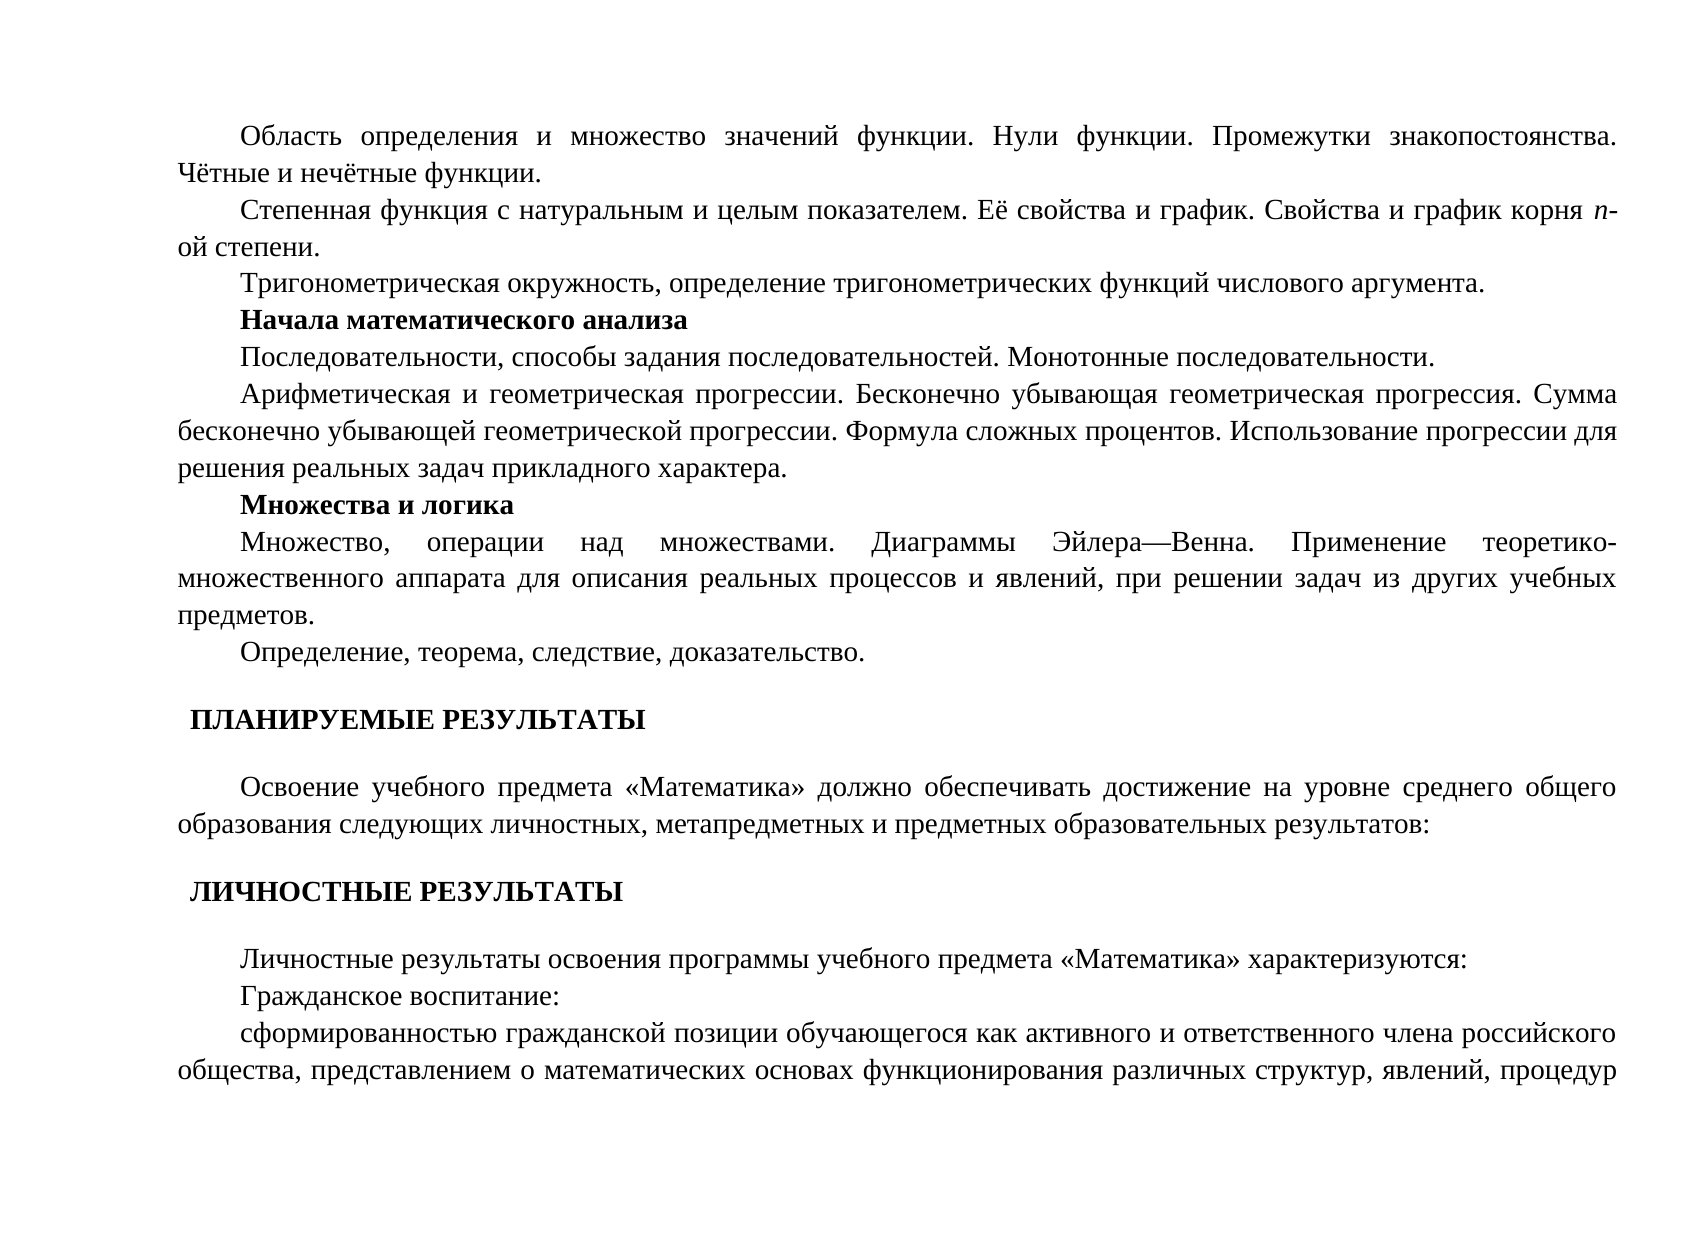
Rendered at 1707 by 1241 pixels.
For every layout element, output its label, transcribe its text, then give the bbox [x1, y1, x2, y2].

text Определение, теорема, следствие, доказательство. [177, 634, 1618, 668]
text Личностные результаты освоения программы учебного предмета «Математика» характеризуются: [177, 942, 1618, 975]
text Освоение учебного предмета «Математика» должно обеспечивать достижение на уровне среднего общего образования следующих личностных, метапредметных и предметных образовательных результатов: [177, 769, 1618, 840]
text Степенная функция с натуральным и целым показателем. Её свойства и график. Свойства и график корня n-ой степени. [177, 192, 1618, 262]
text ПЛАНИРУЕМЫЕ РЕЗУЛЬТАТЫ [190, 702, 1618, 736]
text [177, 1015, 1618, 1086]
text Множество, операции над множествами. Диаграммы Эйлера―Венна. Применение теоретико-множественного аппарата для описания реальных процессов и явлений, при решении задач из других учебных предметов. [177, 524, 1618, 631]
text Арифметическая и геометрическая прогрессии. Бесконечно убывающая геометрическая прогрессия. Сумма бесконечно убывающей геометрической прогрессии. Формула сложных процентов. Использование прогрессии для решения реальных задач прикладного характера. [177, 376, 1618, 483]
text Область определения и множество значений функции. Нули функции. Промежутки знакопостоянства. Чётные и нечётные функции. [177, 118, 1618, 188]
text Начала математического анализа [177, 302, 1618, 336]
text Гражданское воспитание: [177, 978, 1618, 1012]
text Тригонометрическая окружность, определение тригонометрических функций числового аргумента. [177, 266, 1618, 299]
text Последовательности, способы задания последовательностей. Монотонные последовательности. [177, 339, 1618, 373]
text ЛИЧНОСТНЫЕ РЕЗУЛЬТАТЫ [190, 874, 1618, 908]
text Множества и логика [177, 487, 1618, 520]
